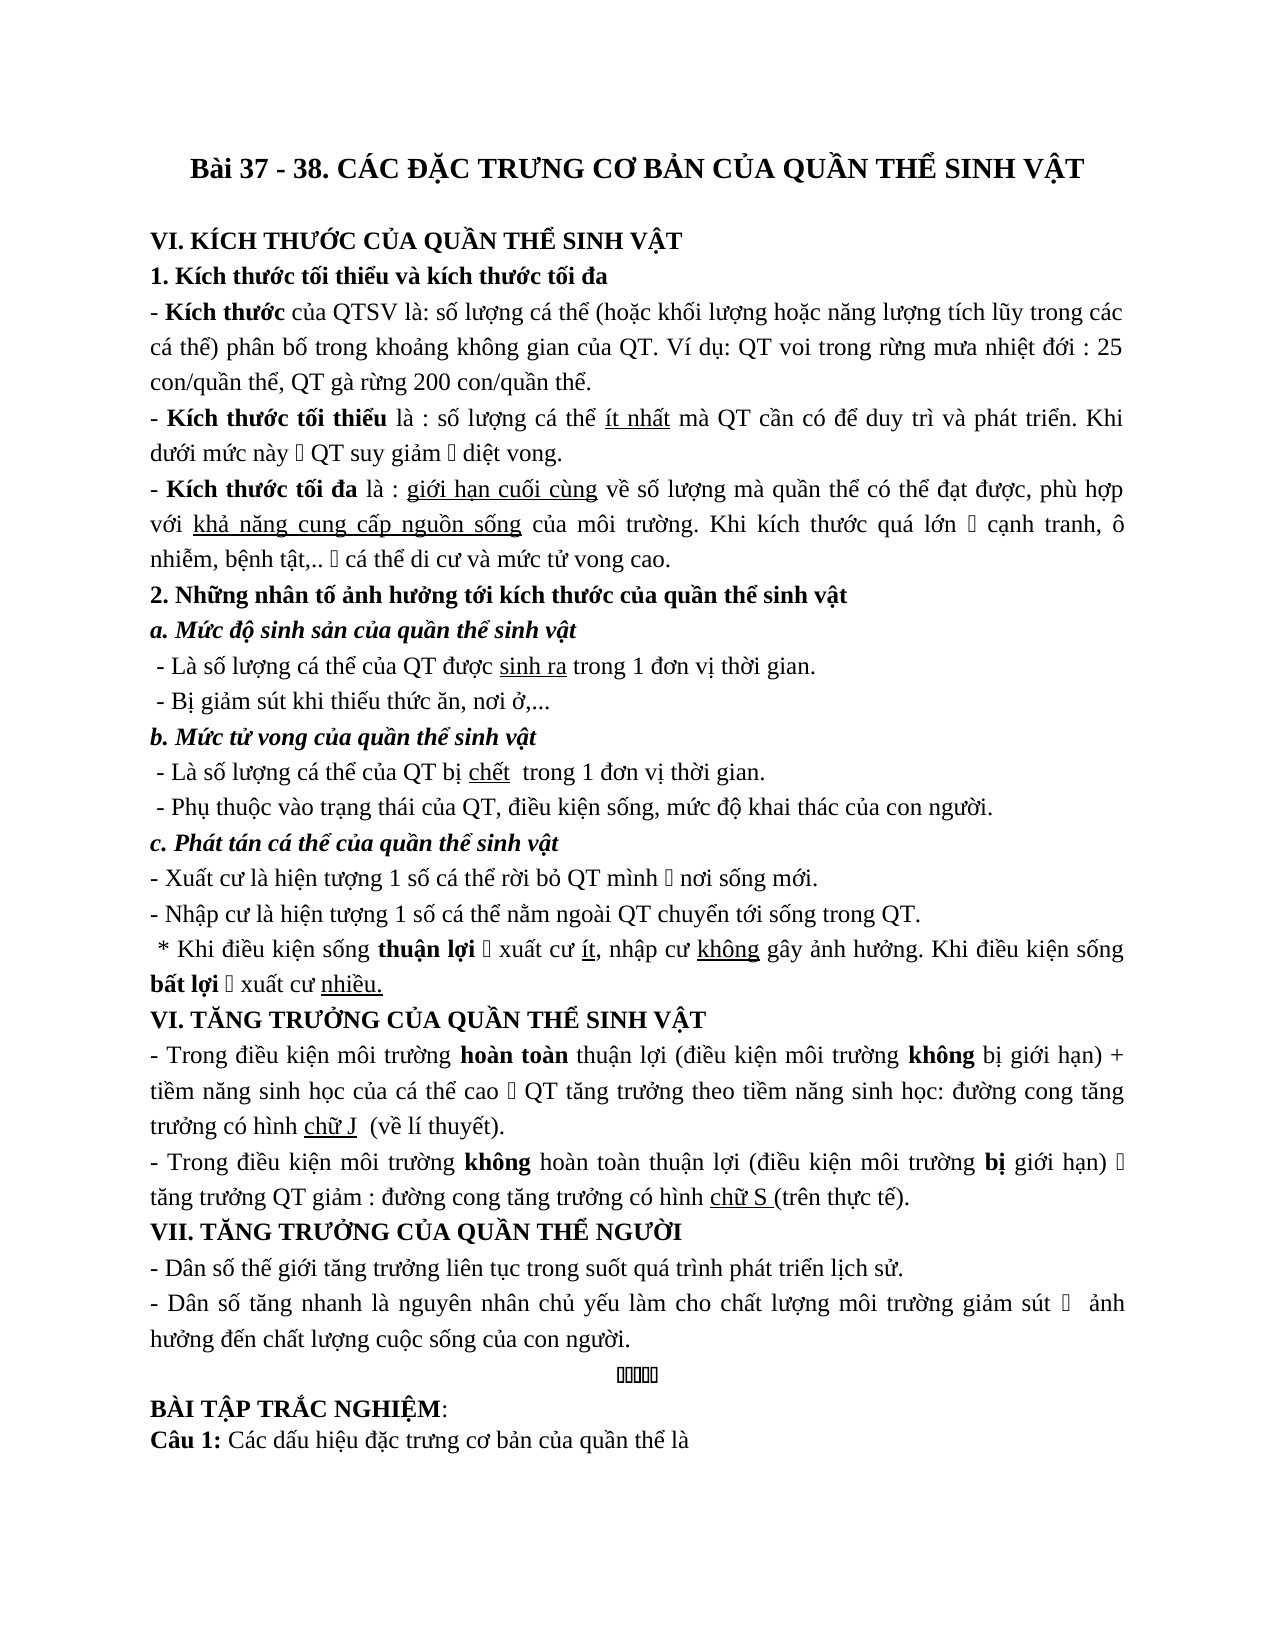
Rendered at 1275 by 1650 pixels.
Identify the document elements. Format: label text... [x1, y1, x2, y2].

text - Nhập cư là hiện tượng 1 số cá thể nằm ngoài QT chuyển tới sống trong QT. [150, 894, 1125, 929]
text * Khi điều kiện sống thuận lợi xuất cư ít, nhập cư không gây ảnh hưởng. Khi điều kiện sống bất lợi xuất cư nhiều. [150, 929, 1125, 1000]
text - Trong điều kiện môi trường hoàn toàn thuận lợi (điều kiện môi trường không bị giới hạn) + tiềm năng sinh học của cá thể cao QT tăng trưởng theo tiềm năng sinh học: đường cong tăng trưởng có hình chữ J (về lí thuyết). [150, 1035, 1125, 1142]
text - Kích thước của QTSV là: số lượng cá thể (hoặc khối lượng hoặc năng lượng tích lũy trong các cá thể) phân bố trong khoảng không gian của QT. Ví dụ: QT voi trong rừng mưa nhiệt đới : 25 con/quần thể, QT gà rừng 200 con/quần thể. [150, 292, 1125, 398]
text 1. Kích thước tối thiểu và kích thước tối đa [150, 256, 1125, 292]
text - Phụ thuộc vào trạng thái của QT, điều kiện sống, mức độ khai thác của con người. [150, 787, 1125, 823]
text VI. TĂNG TRƯỞNG CỦA QUẦN THỂ SINH VẬT [150, 1000, 1125, 1035]
text - Dân số thế giới tăng trưởng liên tục trong suốt quá trình phát triển lịch sử. [150, 1248, 1125, 1283]
text Bài 37 - 38. CÁC ĐẶC TRƯNG CƠ BẢN CỦA QUẦN THỂ SINH VẬT [150, 150, 1125, 185]
text 2. Những nhân tố ảnh hưởng tới kích thước của quần thể sinh vật [150, 575, 1125, 610]
text a. Mức độ sinh sản của quần thể sinh vật [150, 610, 1125, 646]
text VII. TĂNG TRƯỞNG CỦA QUẦN THỂ NGƯỜI [150, 1212, 1125, 1248]
text c. Phát tán cá thể của quần thể sinh vật [150, 823, 1125, 858]
text - Là số lượng cá thể của QT được sinh ra trong 1 đơn vị thời gian. [150, 646, 1125, 681]
text b. Mức tử vong của quần thể sinh vật [150, 717, 1125, 752]
text Câu 1: Các dấu hiệu đặc trưng cơ bản của quần thể là [150, 1425, 1120, 1454]
text - Bị giảm sút khi thiếu thức ăn, nơi ở,... [150, 681, 1125, 717]
text - Dân số tăng nhanh là nguyên nhân chủ yếu làm cho chất lượng môi trường giảm sút ảnh hưởng đến chất lượng cuộc sống của con người. [150, 1283, 1125, 1354]
text - Là số lượng cá thể của QT bị chết trong 1 đơn vị thời gian. [150, 752, 1125, 787]
text - Xuất cư là hiện tượng 1 số cá thể rời bỏ QT mình nơi sống mới. [150, 858, 1125, 894]
text - Kích thước tối đa là : giới hạn cuối cùng về số lượng mà quần thể có thể đạt được, phù hợp với khả năng cung cấp nguồn sống của môi trường. Khi kích thước quá lớn cạnh tranh, ô nhiễm, bệnh tật,.. cá thể di cư và mức tử vong cao. [150, 469, 1125, 575]
text VI. KÍCH THƯỚC CỦA QUẦN THỂ SINH VẬT [150, 221, 1125, 256]
text BÀI TẬP TRẮC NGHIỆM: [150, 1389, 1125, 1425]
text - Kích thước tối thiểu là : số lượng cá thể ít nhất mà QT cần có để duy trì và phát triển. Khi dưới mức này QT suy giảm diệt vong. [150, 398, 1125, 469]
text - Trong điều kiện môi trường không hoàn toàn thuận lợi (điều kiện môi trường bị giới hạn) tăng trưởng QT giảm : đường cong tăng trưởng có hình chữ S (trên thực tế). [150, 1142, 1125, 1212]
